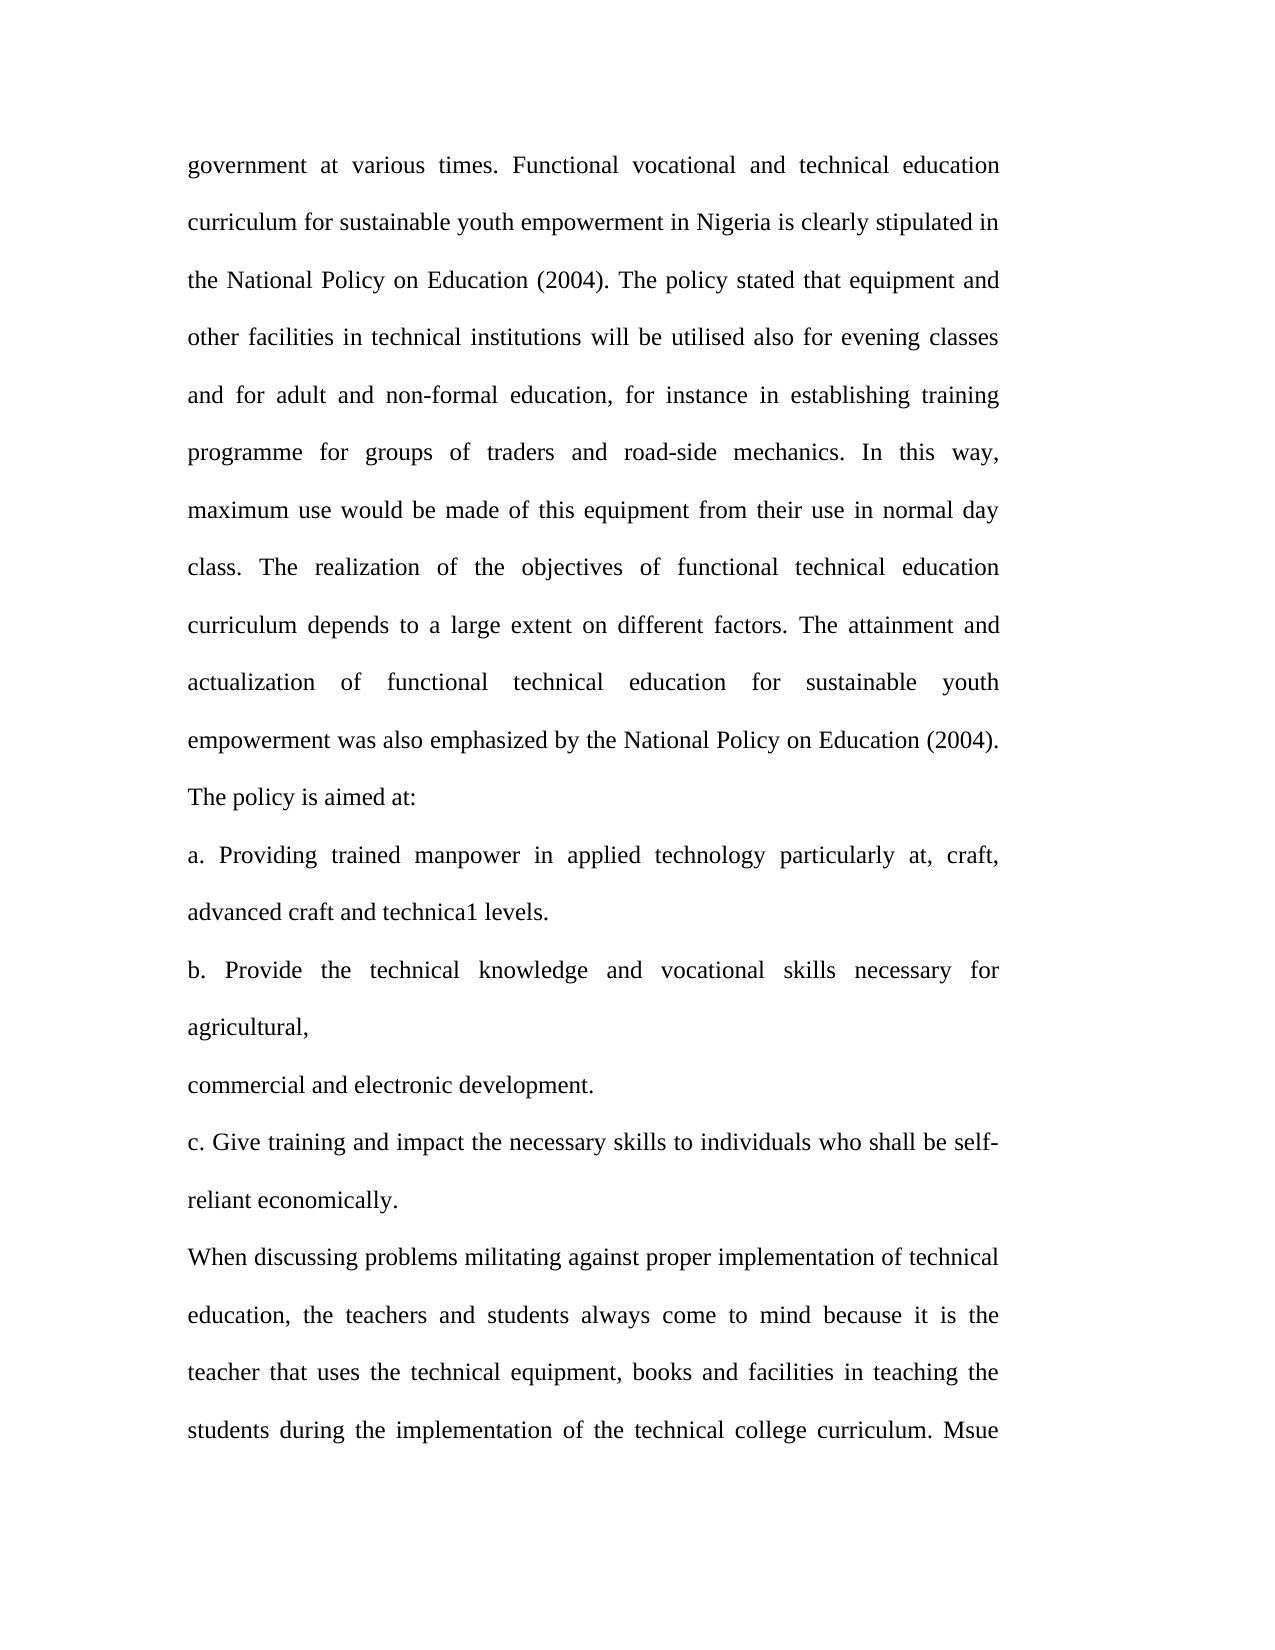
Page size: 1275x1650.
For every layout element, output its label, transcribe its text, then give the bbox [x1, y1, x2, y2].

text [187, 150, 1000, 811]
text c. Give training and impact the necessary skills to individuals who shall be self-reliant economically. [187, 1127, 1000, 1214]
text b. Provide the technical knowledge and vocational skills necessary for agricultural, [187, 955, 1000, 1041]
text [187, 1242, 1000, 1444]
text a. Providing trained manpower in applied technology particularly at, craft, advanced craft and technica1 levels. [187, 840, 1000, 926]
text commercial and electronic development. [187, 1070, 1000, 1099]
